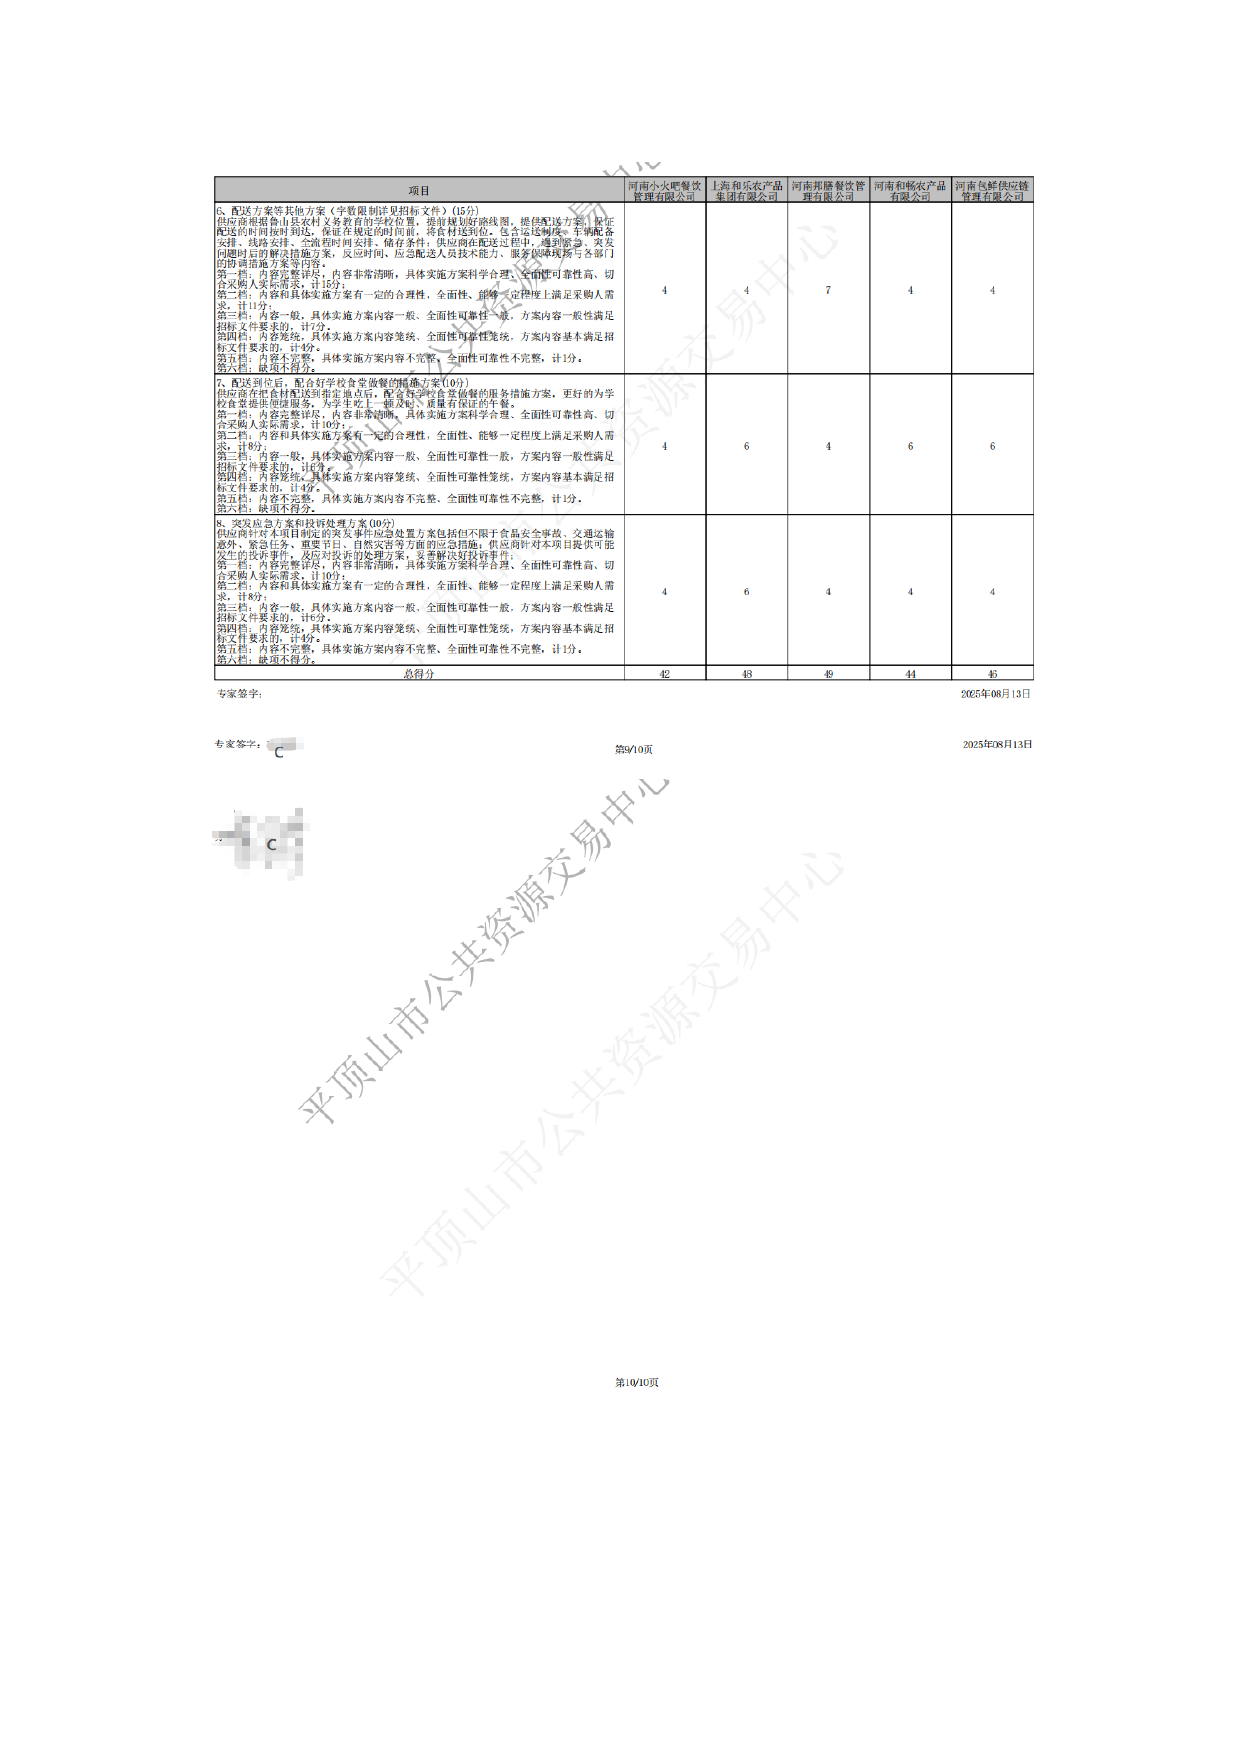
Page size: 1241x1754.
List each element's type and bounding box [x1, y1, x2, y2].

picture [187, 779, 1052, 1395]
picture [187, 162, 1053, 762]
